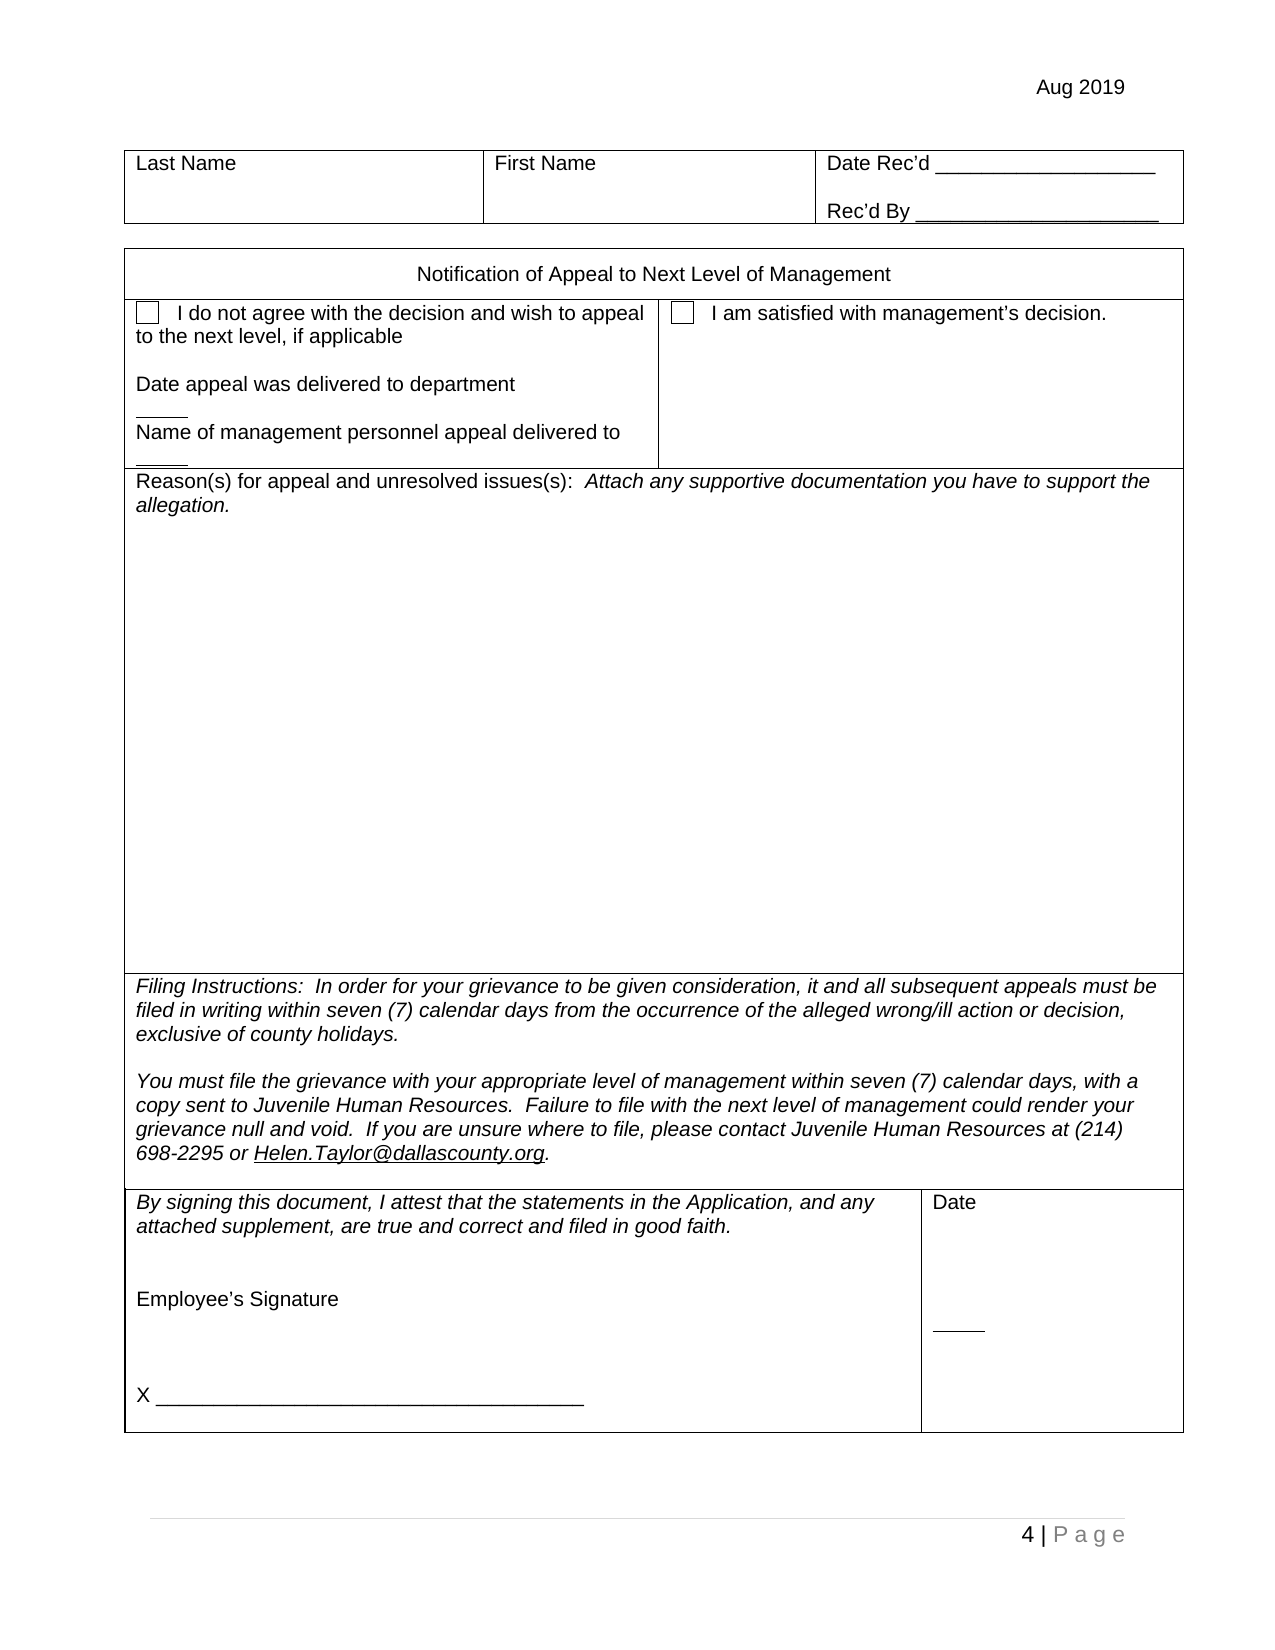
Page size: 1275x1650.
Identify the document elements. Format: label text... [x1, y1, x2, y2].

table_cell Reason(s) for appeal and unresolved issues(s): Attach any supportive documentation you have to support the allegation. [125, 469, 1183, 972]
table_cell I do not agree with the decision and wish to appeal to the next level, if applicable Date appeal was delivered to department Name of management personnel appeal delivered to [125, 300, 658, 468]
table_header Notification of Appeal to Next Level of Management [125, 249, 1183, 299]
table_header First Name [484, 151, 815, 223]
table_cell Filing Instructions: In order for your grievance to be given consideration, it and all subsequent appeals must be filed in writing within seven (7) calendar days from the occurrence of the alleged wrong/ill action or decision, exclusive of county holidays. You must file the grievance with your appropriate level of management within seven (7) calendar days, with a copy sent to Juvenile Human Resources. Failure to file with the next level of management could render your grievance null and void. If you are unsure where to file, please contact Juvenile Human Resources at (214) 698-2295 or Helen.Taylor@dallascounty.org. [125, 974, 1183, 1189]
table_cell I am satisfied with management’s decision. [659, 300, 1183, 468]
table_header Date Rec’d ___________________ Rec’d By _____________________ [816, 151, 1183, 223]
table_cell By signing this document, I attest that the statements in the Application, and any attached supplement, are true and correct and filed in good faith. Employee’s Signature X _____________________________________ [126, 1190, 921, 1432]
table_cell Date [922, 1190, 1183, 1432]
table_header Last Name [125, 151, 483, 223]
